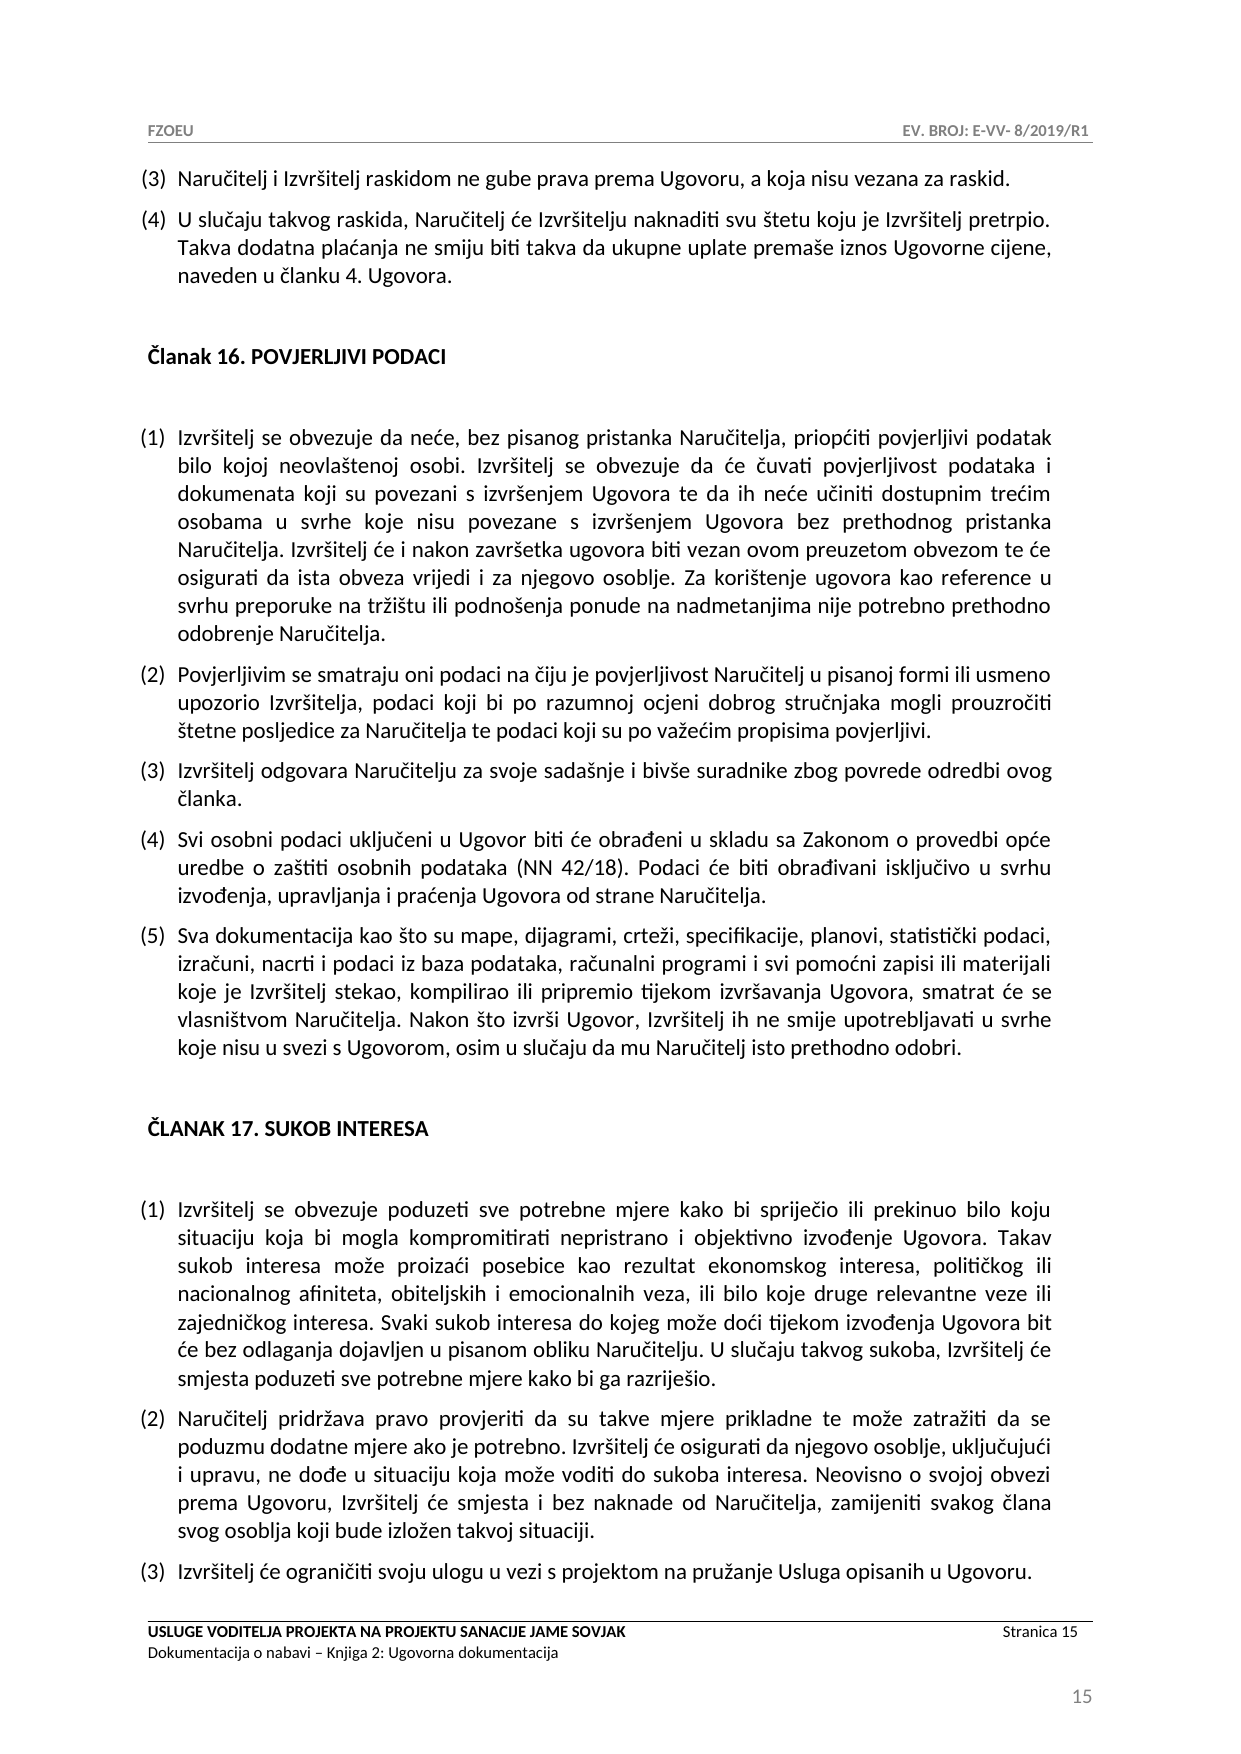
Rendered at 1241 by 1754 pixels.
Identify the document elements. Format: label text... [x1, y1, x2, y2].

list Izvršitelj se obvezuje poduzeti sve potrebne mjere kako bi spriječio ili prekinuo bilo koju situaciju koja bi mogla kompromitirati nepristrano i objektivno izvođenje Ugovora. Takav sukob interesa može proizaći posebice kao rezultat ekonomskog interesa, političkog ili nacionalnog afiniteta, obiteljskih i emocionalnih veza, ili bilo koje druge relevantne veze ili zajedničkog interesa. Svaki sukob interesa do kojeg može doći tijekom izvođenja Ugovora bit će bez odlaganja dojavljen u pisanom obliku Naručitelju. U slučaju takvog sukoba, Izvršitelj će smjesta poduzeti sve potrebne mjere kako bi ga razriješio. [140, 1196, 1053, 1392]
list Naručitelj pridržava pravo provjeriti da su takve mjere prikladne te može zatražiti da se poduzmu dodatne mjere ako je potrebno. Izvršitelj će osigurati da njegovo osoblje, uključujući i upravu, ne dođe u situaciju koja može voditi do sukoba interesa. Neovisno o svojoj obvezi prema Ugovoru, Izvršitelj će smjesta i bez naknade od Naručitelja, zamijeniti svakog člana svog osoblja koji bude izložen takvoj situaciji. [140, 1404, 1053, 1544]
list Svi osobni podaci uključeni u Ugovor biti će obrađeni u skladu sa Zakonom o provedbi opće uredbe o zaštiti osobnih podataka (NN 42/18). Podaci će biti obrađivani isključivo u svrhu izvođenja, upravljanja i praćenja Ugovora od strane Naručitelja. [140, 825, 1053, 909]
list Sva dokumentacija kao što su mape, dijagrami, crteži, specifikacije, planovi, statistički podaci, izračuni, nacrti i podaci iz baza podataka, računalni programi i svi pomoćni zapisi ili materijali koje je Izvršitelj stekao, kompilirao ili pripremio tijekom izvršavanja Ugovora, smatrat će se vlasništvom Naručitelja. Nakon što izvrši Ugovor, Izvršitelj ih ne smije upotrebljavati u svrhe koje nisu u svezi s Ugovorom, osim u slučaju da mu Naručitelj isto prethodno odobri. [140, 921, 1053, 1061]
list Izvršitelj će ograničiti svoju ulogu u vezi s projektom na pružanje Usluga opisanih u Ugovoru. [140, 1557, 1053, 1585]
text ČLANAK 17. SUKOB INTERESA [148, 1114, 1053, 1142]
list Izvršitelj se obvezuje da neće, bez pisanog pristanka Naručitelja, priopćiti povjerljivi podatak bilo kojoj neovlaštenoj osobi. Izvršitelj se obvezuje da će čuvati povjerljivost podataka i dokumenata koji su povezani s izvršenjem Ugovora te da ih neće učiniti dostupnim trećim osobama u svrhe koje nisu povezane s izvršenjem Ugovora bez prethodnog pristanka Naručitelja. Izvršitelj će i nakon završetka ugovora biti vezan ovom preuzetom obvezom te će osigurati da ista obveza vrijedi i za njegovo osoblje. Za korištenje ugovora kao reference u svrhu preporuke na tržištu ili podnošenja ponude na nadmetanjima nije potrebno prethodno odobrenje Naručitelja. [140, 423, 1053, 647]
text Članak 16. POVJERLJIVI PODACI [148, 342, 1053, 370]
list U slučaju takvog raskida, Naručitelj će Izvršitelju naknaditi svu štetu koju je Izvršitelj pretrpio. Takva dodatna plaćanja ne smiju biti takva da ukupne uplate premaše iznos Ugovorne cijene, naveden u članku 4. Ugovora. [141, 205, 1053, 289]
list Naručitelj i Izvršitelj raskidom ne gube prava prema Ugovoru, a koja nisu vezana za raskid. [141, 164, 1053, 192]
list Povjerljivim se smatraju oni podaci na čiju je povjerljivost Naručitelj u pisanoj formi ili usmeno upozorio Izvršitelja, podaci koji bi po razumnoj ocjeni dobrog stručnjaka mogli prouzročiti štetne posljedice za Naručitelja te podaci koji su po važećim propisima povjerljivi. [140, 660, 1053, 744]
list Izvršitelj odgovara Naručitelju za svoje sadašnje i bivše suradnike zbog povrede odredbi ovog članka. [140, 756, 1053, 812]
